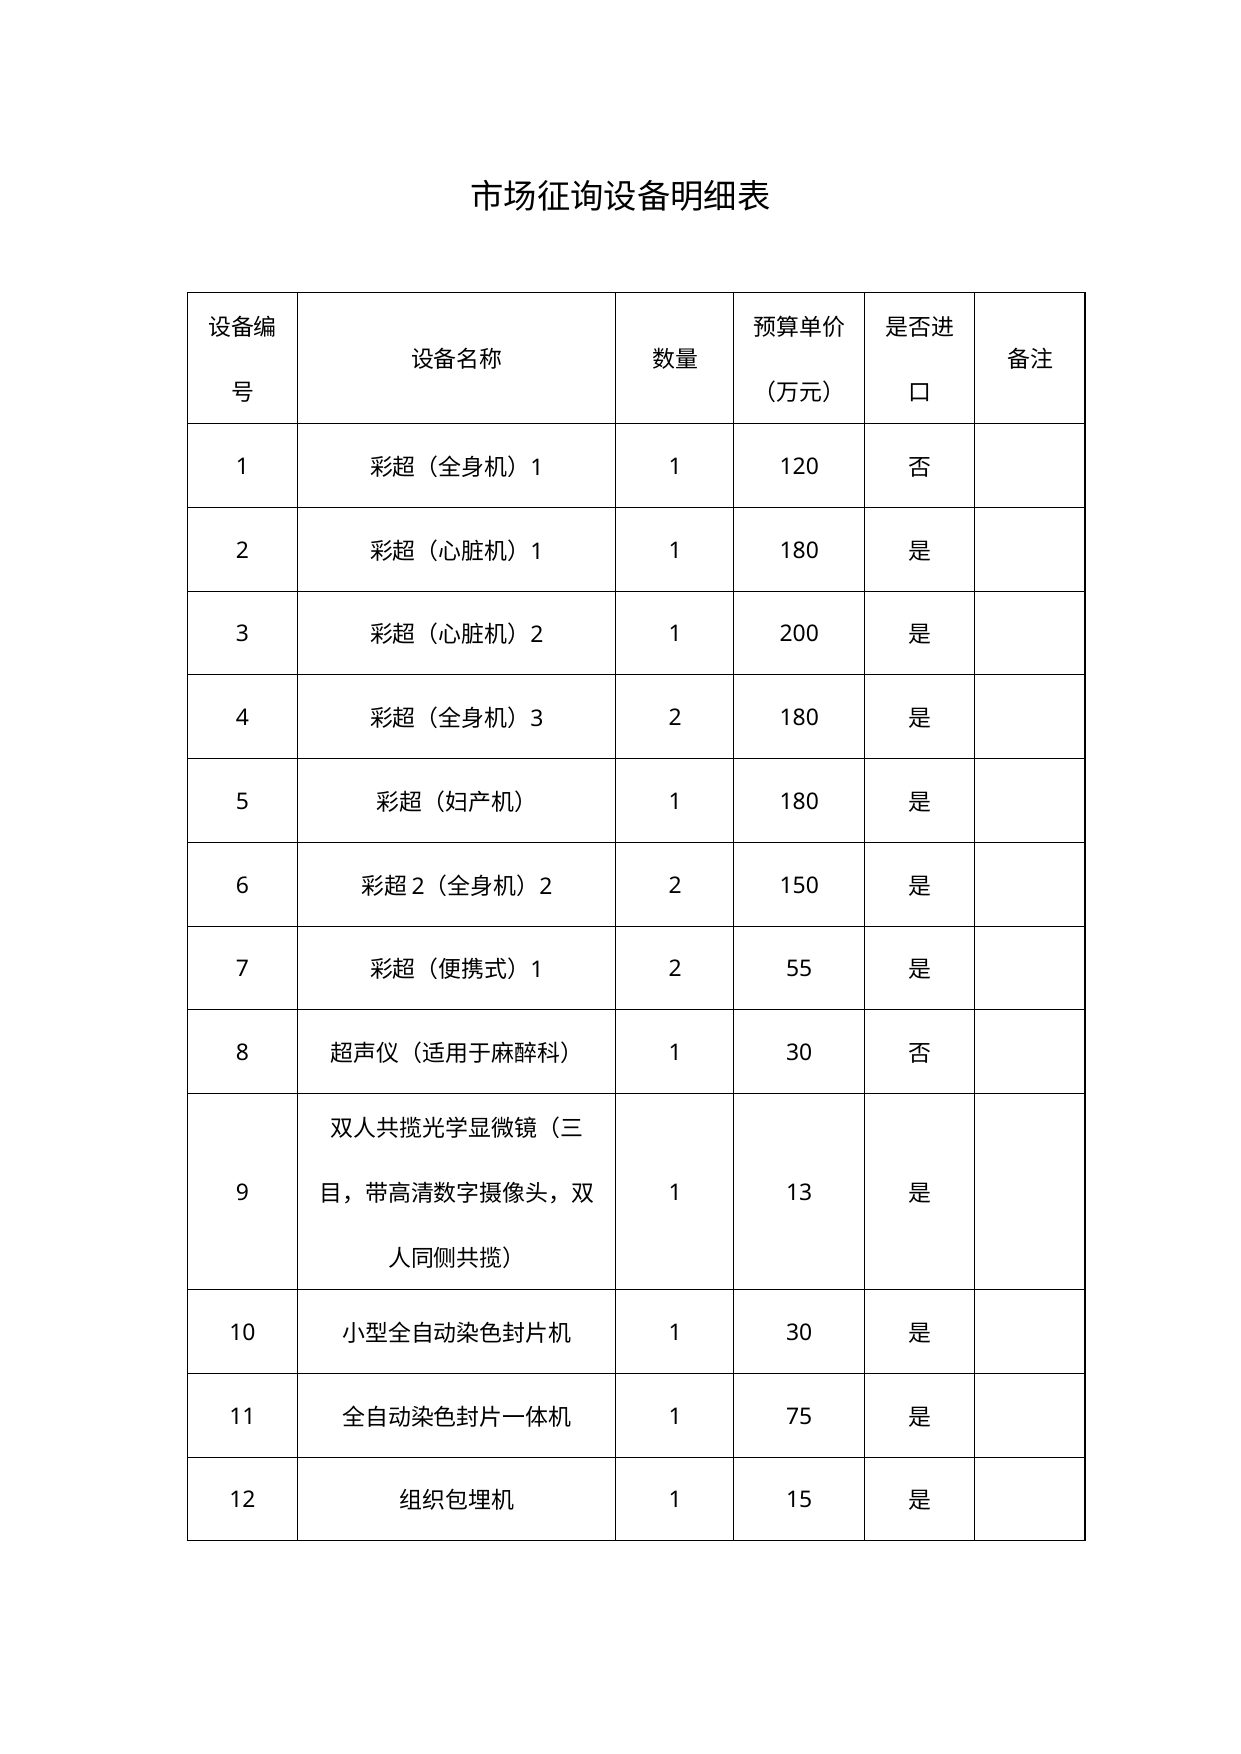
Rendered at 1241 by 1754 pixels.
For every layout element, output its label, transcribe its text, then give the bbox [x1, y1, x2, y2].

table_cell 1 [616, 592, 733, 674]
table_cell 11 [188, 1374, 297, 1457]
table_header 设备编号 [188, 293, 297, 423]
table_header 备注 [975, 293, 1084, 423]
table_cell 彩超（心脏机）1 [298, 508, 615, 591]
table_cell 180 [734, 675, 864, 758]
table_cell 1 [616, 1094, 733, 1289]
table_cell 组织包埋机 [298, 1458, 615, 1540]
table_cell 12 [188, 1458, 297, 1540]
table_cell 双人共揽光学显微镜（三目，带高清数字摄像头，双人同侧共揽） [298, 1094, 615, 1289]
table_cell 是 [865, 927, 974, 1009]
table_cell [975, 1458, 1084, 1540]
table_cell [975, 1010, 1084, 1093]
table_cell 180 [734, 508, 864, 591]
table_cell 彩超（全身机）1 [298, 424, 615, 507]
table_cell 4 [188, 675, 297, 758]
table_cell 彩超（妇产机） [298, 759, 615, 842]
table_cell 是 [865, 1094, 974, 1289]
table_cell 7 [188, 927, 297, 1009]
table_cell 200 [734, 592, 864, 674]
table_cell 彩超（全身机）3 [298, 675, 615, 758]
table_cell 是 [865, 1374, 974, 1457]
table_header 预算单价 （万元） [734, 293, 864, 423]
table_cell 5 [188, 759, 297, 842]
table_cell 是 [865, 508, 974, 591]
table_cell 10 [188, 1290, 297, 1373]
table_cell 1 [616, 1010, 733, 1093]
table_cell 180 [734, 759, 864, 842]
table_cell 否 [865, 424, 974, 507]
table_cell 彩超2（全身机）2 [298, 843, 615, 926]
table_cell 2 [616, 675, 733, 758]
table_cell 9 [188, 1094, 297, 1289]
table_cell 彩超（心脏机）2 [298, 592, 615, 674]
table_cell [975, 508, 1084, 591]
table_cell 超声仪（适用于麻醉科） [298, 1010, 615, 1093]
table_cell 是 [865, 759, 974, 842]
table_cell 3 [188, 592, 297, 674]
table_cell 13 [734, 1094, 864, 1289]
table_header 是否进口 [865, 293, 974, 423]
table_cell 是 [865, 675, 974, 758]
table_cell 1 [616, 1374, 733, 1457]
table_cell 小型全自动染色封片机 [298, 1290, 615, 1373]
table_cell [975, 1374, 1084, 1457]
table_cell 120 [734, 424, 864, 507]
table_cell [975, 1094, 1084, 1289]
table_cell [975, 927, 1084, 1009]
table_cell 是 [865, 1458, 974, 1540]
text 市场征询设备明细表 [187, 162, 1053, 227]
table_cell 1 [616, 1290, 733, 1373]
table_cell 否 [865, 1010, 974, 1093]
table_cell 8 [188, 1010, 297, 1093]
table_cell 15 [734, 1458, 864, 1540]
table_cell [975, 675, 1084, 758]
table_cell [975, 424, 1084, 507]
table_cell 150 [734, 843, 864, 926]
table_cell 是 [865, 843, 974, 926]
table_cell 55 [734, 927, 864, 1009]
table_cell 6 [188, 843, 297, 926]
table_cell 30 [734, 1290, 864, 1373]
table_cell 彩超（便携式）1 [298, 927, 615, 1009]
table_cell [975, 592, 1084, 674]
table_cell 1 [616, 508, 733, 591]
table_cell 是 [865, 592, 974, 674]
table_cell 1 [616, 424, 733, 507]
table_cell 1 [616, 1458, 733, 1540]
table_header 数量 [616, 293, 733, 423]
table_cell 1 [616, 759, 733, 842]
table_header 设备名称 [298, 293, 615, 423]
table_cell 30 [734, 1010, 864, 1093]
table_cell 全自动染色封片一体机 [298, 1374, 615, 1457]
table_cell 1 [188, 424, 297, 507]
table_cell 2 [616, 927, 733, 1009]
table_cell 是 [865, 1290, 974, 1373]
table_cell [975, 843, 1084, 926]
table_cell [975, 759, 1084, 842]
table_cell [975, 1290, 1084, 1373]
table_cell 2 [188, 508, 297, 591]
table_cell 75 [734, 1374, 864, 1457]
table_cell 2 [616, 843, 733, 926]
